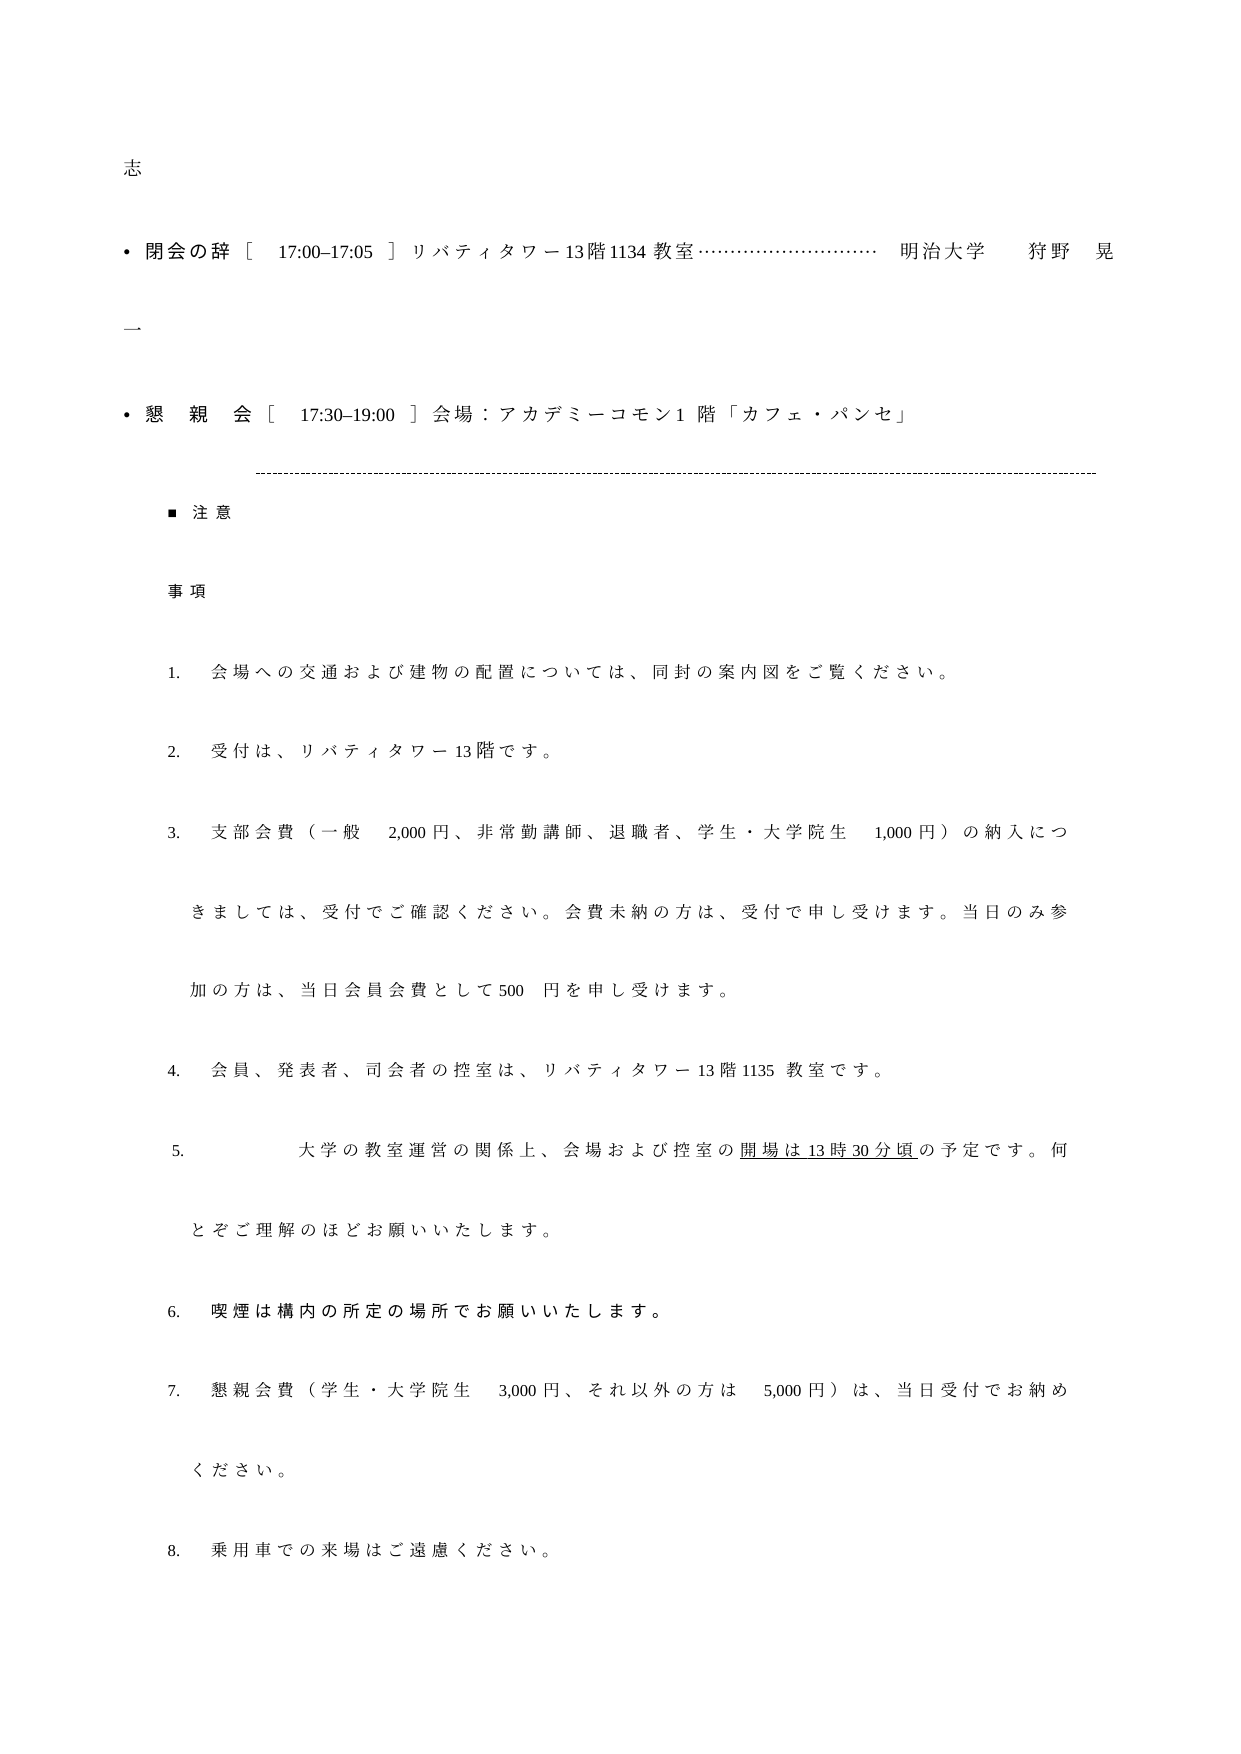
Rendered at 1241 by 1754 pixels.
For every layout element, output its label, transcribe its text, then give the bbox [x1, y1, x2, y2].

text • 閉会の辞［17:00–17:05］リバティタワー13階1134教室 明治大学 狩野 晃一 [123, 212, 1117, 369]
text • 懇 親 会［17:30–19:00］会場：アカデミーコモン1階「カフェ・パンセ」 [123, 375, 1117, 453]
text 5. 大学の教室運営の関係上、会場および控室の開場は13時30分頃の予定です。何とぞご理解のほどお願いいたします。 [145, 1112, 1095, 1268]
text 4. 会員、発表者、司会者の控室は、リバティタワー13階1135教室です。 [145, 1031, 1095, 1109]
text 6. 喫煙は構内の所定の場所でお願いいたします。 [145, 1271, 1095, 1349]
text 会計監査報告 日本大学 杉藤 久志 [123, 128, 1117, 206]
text 7. 懇親会費（学生・大学院生 3,000円、それ以外の方は 5,000円）は、当日受付でお納めください。 [145, 1352, 1095, 1508]
text 1. 会場への交通および建物の配置については、同封の案内図をご覧ください。 [145, 632, 1095, 710]
text ■ 注意事項 [145, 473, 1117, 629]
text 8. 乗用車での来場はご遠慮ください。 [145, 1511, 1095, 1589]
text 2. 受付は、リバティタワー13階です。 [145, 713, 1095, 791]
text 3. 支部会費（一般 2,000円、非常勤講師、退職者、学生・大学院生 1,000円）の納入につきましては、受付でご確認ください。会費未納の方は、受付で申し受けます。当日のみ参加の方は、当日会員会費として500円を申し受けます。 [145, 793, 1095, 1028]
